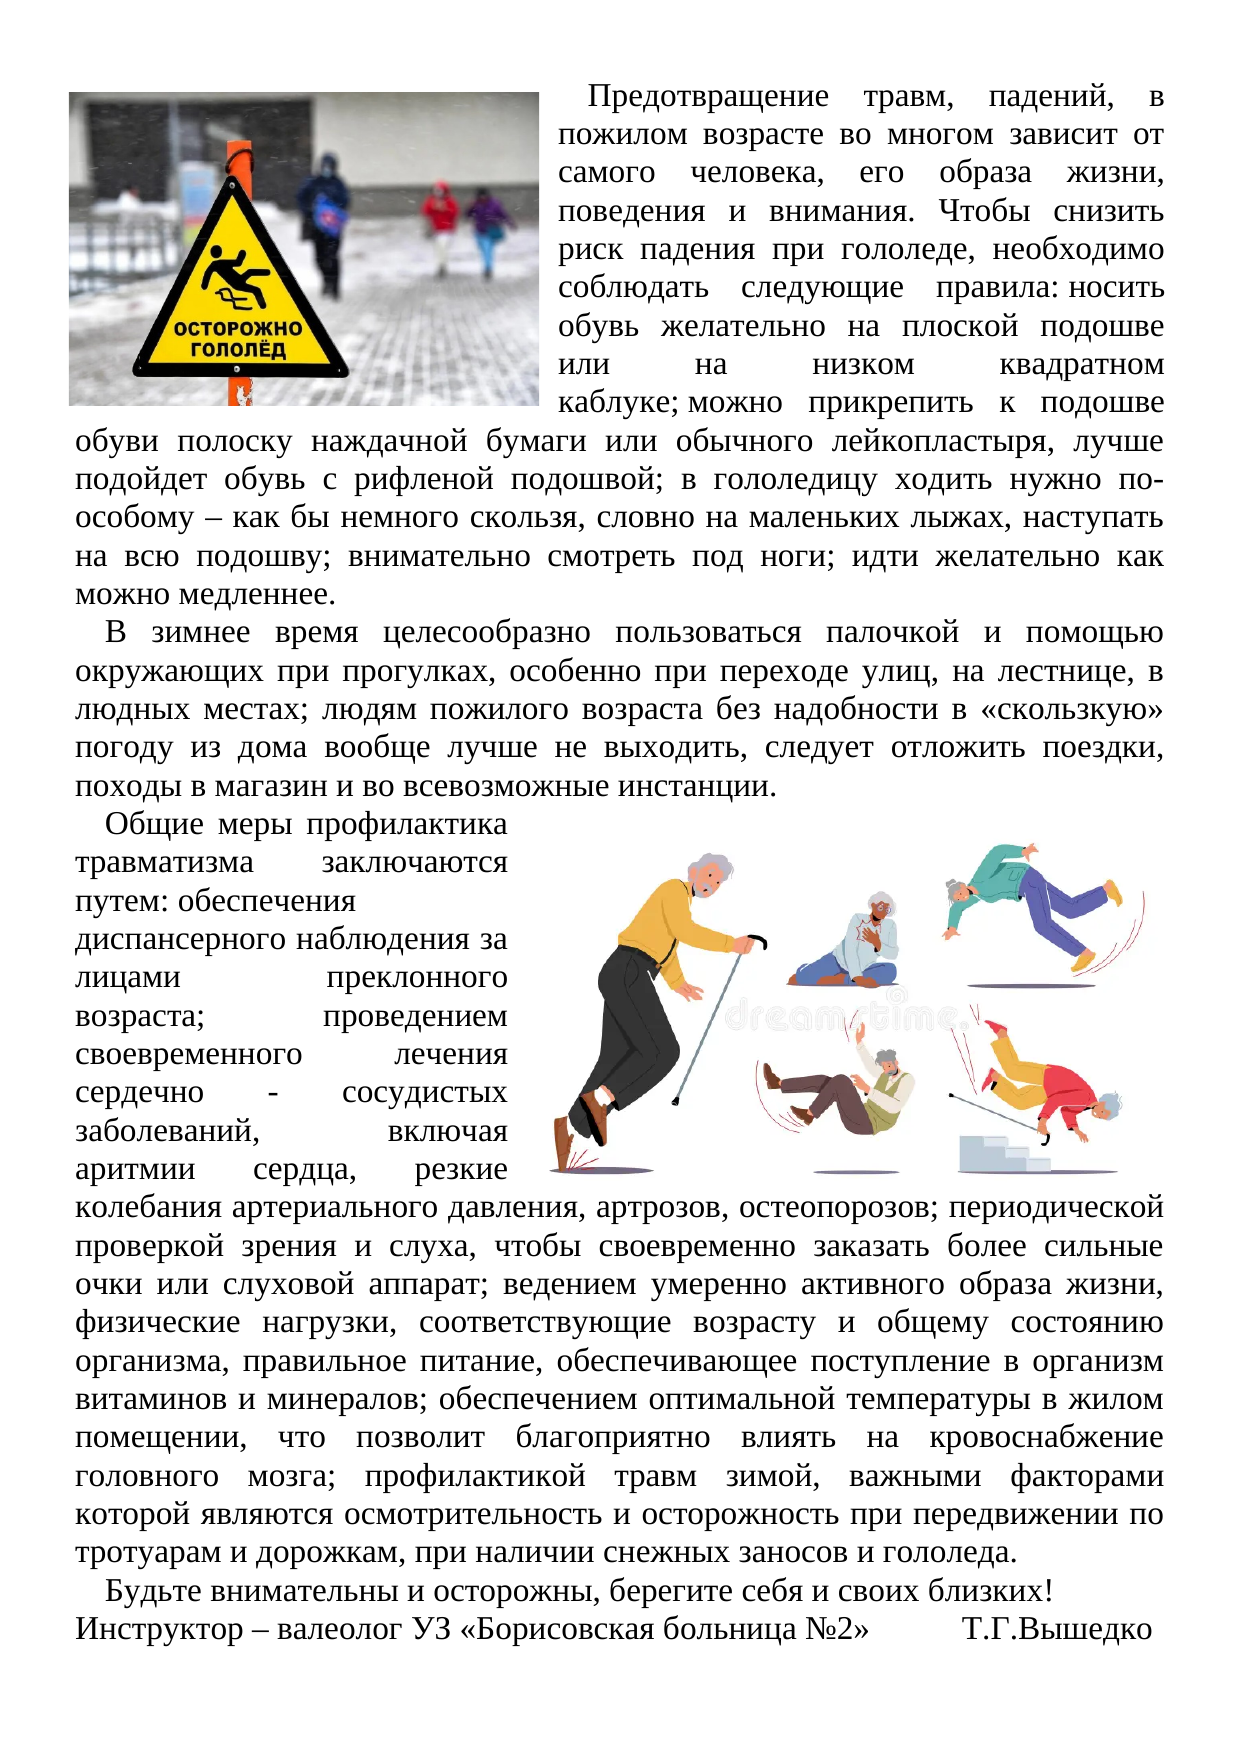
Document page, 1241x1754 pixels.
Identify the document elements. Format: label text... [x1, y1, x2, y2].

text Инструктор – валеолог УЗ «Борисовская больница №2» Т.Г.Вышедко [75, 1608, 1165, 1647]
text В зимнее время целесообразно пользоваться палочкой и помощью окружающих при прогулках, особенно при переходе улиц, на лестнице, в людных местах; людям пожилого возраста без надобности в «скользкую» погоду из дома вообще лучше не выходить, следует отложить поездки, походы в магазин и во всевозможные инстанции. [75, 612, 1165, 803]
picture [67, 92, 539, 405]
text Предотвращение травм, падений, в пожилом возрасте во многом зависит от самого человека, его образа жизни, поведения и внимания. Чтобы снизить риск падения при гололеде, необходимо соблюдать следующие правила: носить обувь желательно на плоской подошве или на низком квадратном каблуке; можно прикрепить к подошве обуви полоску наждачной бумаги или обычного лейкопластыря, лучше подойдет обувь с рифленой подошвой; в гололедицу ходить нужно по-особому – как бы немного скользя, словно на маленьких лыжах, наступать на всю подошву; внимательно смотреть под ноги; идти желательно как можно медленнее. [75, 75, 1165, 612]
text Будьте внимательны и осторожны, берегите себя и своих близких! [75, 1570, 1165, 1608]
picture [526, 827, 1164, 1183]
